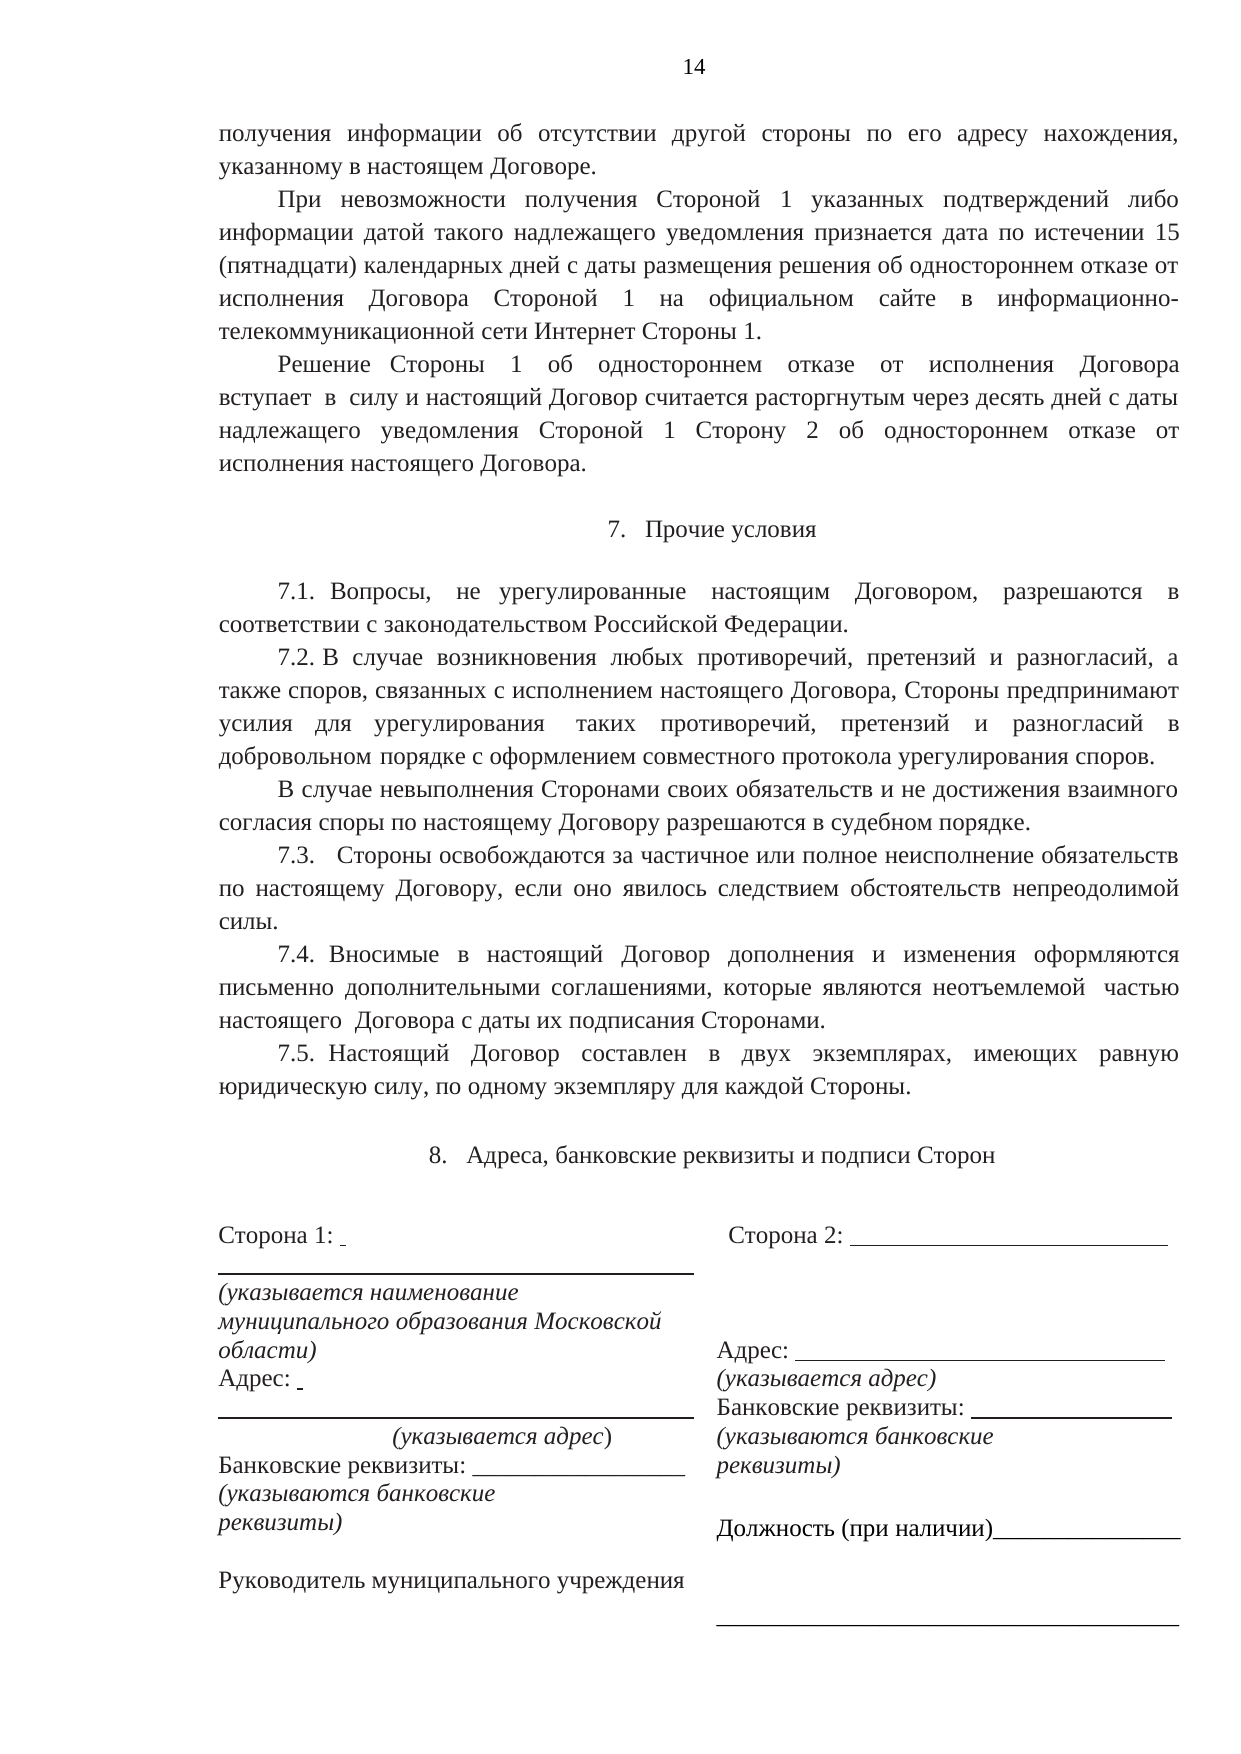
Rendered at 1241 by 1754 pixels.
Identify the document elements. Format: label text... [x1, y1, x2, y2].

text В случае невыполнения Сторонами своих обязательств и не достижения взаимного согласия споры по настоящему Договору разрешаются в судебном порядке. [218, 774, 1179, 836]
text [218, 118, 1179, 180]
list В случае возникновения любых противоречий, претензий и разногласий, а также споров, связанных с исполнением настоящего Договора, Стороны предпринимают усилия для урегулирования таких противоречий, претензий и разногласий в добровольном порядке с оформлением совместного протокола урегулирования споров. [218, 642, 1179, 770]
list Вносимые в настоящий Договор дополнения и изменения оформляются письменно дополнительными соглашениями, которые являются неотъемлемой частью настоящего Договора с даты их подписания Сторонами. [218, 939, 1179, 1034]
list Стороны освобождаются за частичное или полное неисполнение обязательств по настоящему Договору, если оно явилось следствием обстоятельств непреодолимой силы. [218, 840, 1179, 935]
list Прочие условия [244, 514, 1179, 543]
text Решение Стороны 1 об одностороннем отказе от исполнения Договора вступает в силу и настоящий Договор считается расторгнутым через десять дней с даты надлежащего уведомления Стороной 1 Сторону 2 об одностороннем отказе от исполнения настоящего Договора. [218, 349, 1179, 477]
text При невозможности получения Стороной 1 указанных подтверждений либо информации датой такого надлежащего уведомления признается дата по истечении 15 (пятнадцати) календарных дней с даты размещения решения об одностороннем отказе от исполнения Договора Стороной 1 на официальном сайте в информационно-телекоммуникационной сети Интернет Стороны 1. [218, 184, 1179, 345]
list Настоящий Договор составлен в двух экземплярах, имеющих равную юридическую силу, по одному экземпляру для каждой Стороны. [218, 1038, 1179, 1100]
list Адреса, банковские реквизиты и подписи Сторон [244, 1140, 1179, 1169]
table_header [207, 1198, 705, 1629]
list Вопросы, не урегулированные настоящим Договором, разрешаются в соответствии с законодательством Российской Федерации. [218, 576, 1179, 638]
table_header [705, 1198, 1204, 1629]
